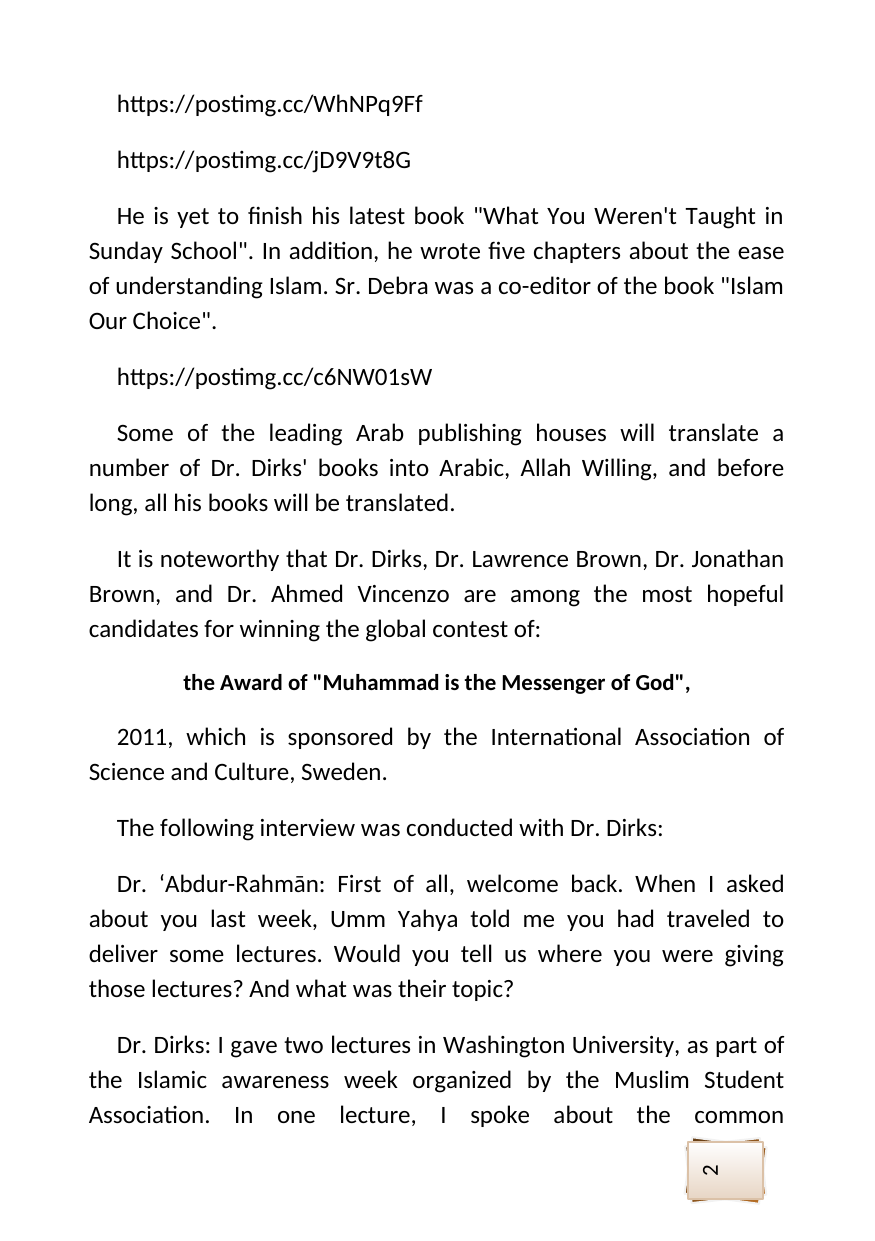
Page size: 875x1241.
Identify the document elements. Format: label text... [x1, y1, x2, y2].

text The following interview was conducted with Dr. Dirks: [88, 812, 786, 843]
text He is yet to finish his latest book "What You Weren't Taught in Sunday School". In addition, he wrote five chapters about the ease of understanding Islam. Sr. Debra was a co-editor of the book "Islam Our Choice". [88, 200, 786, 336]
text https://postimg.cc/WhNPq9Ff [88, 88, 786, 119]
text Dr. ‘Abdur-Rahmān: First of all, welcome back. When I asked about you last week, Umm Yahya told me you had traveled to deliver some lectures. Would you tell us where you were giving those lectures? And what was their topic? [88, 868, 786, 1004]
text https://postimg.cc/jD9V9t8G [88, 144, 786, 175]
text 2011, which is sponsored by the International Association of Science and Culture, Sweden. [88, 722, 786, 787]
text https://postimg.cc/c6NW01sW [88, 361, 786, 392]
text It is noteworthy that Dr. Dirks, Dr. Lawrence Brown, Dr. Jonathan Brown, and Dr. Ahmed Vincenzo are among the most hopeful candidates for winning the global contest of: [88, 543, 786, 643]
text the Award of "Muhammad is the Messenger of God", [88, 668, 786, 697]
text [88, 1029, 786, 1129]
text Some of the leading Arab publishing houses will translate a number of Dr. Dirks' books into Arabic, Allah Willing, and before long, all his books will be translated. [88, 417, 786, 517]
